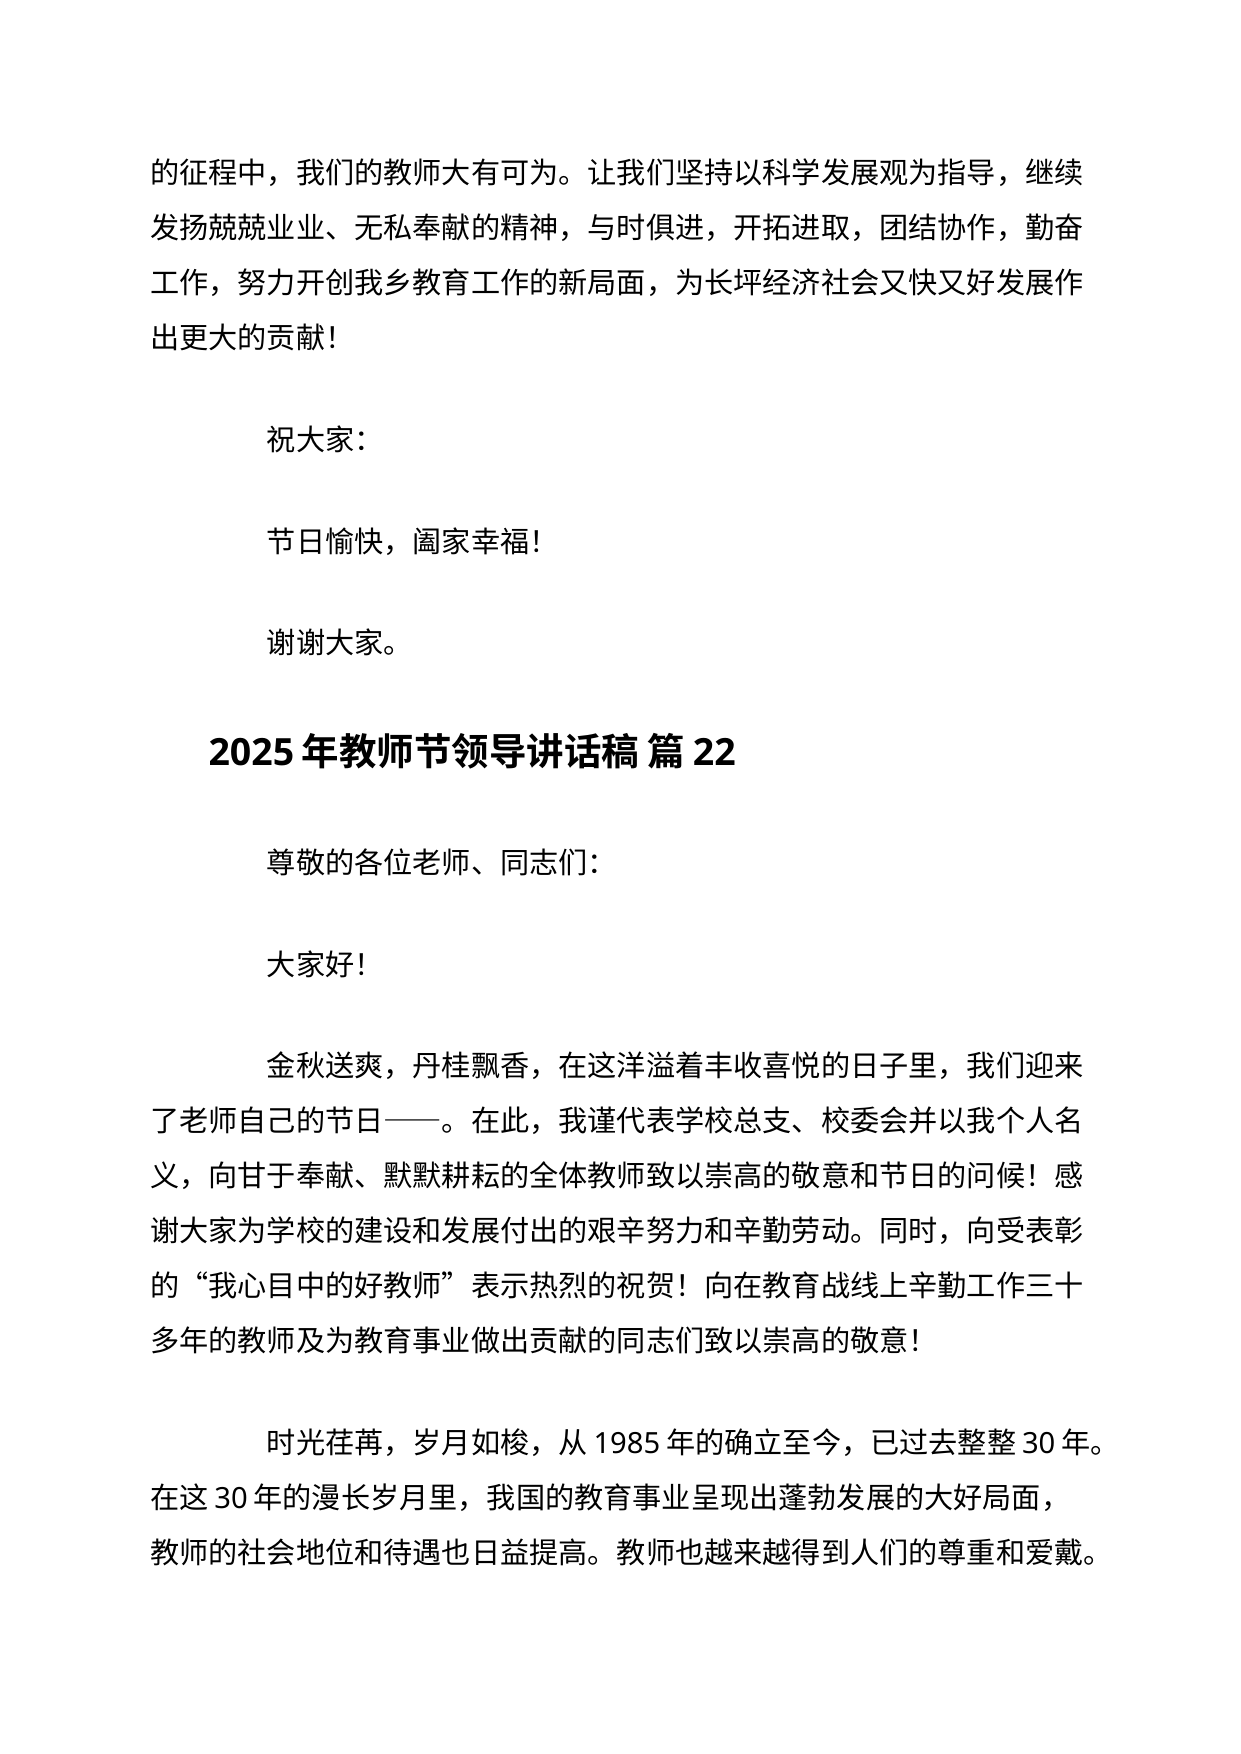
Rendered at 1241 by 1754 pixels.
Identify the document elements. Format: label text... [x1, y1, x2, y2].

text 祝大家： [150, 416, 1090, 459]
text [150, 1419, 1090, 1571]
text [150, 150, 1090, 357]
text 谢谢大家。 [150, 620, 1090, 662]
text 尊敬的各位老师、同志们： [150, 839, 1090, 882]
text 节日愉快，阖家幸福！ [150, 518, 1090, 561]
text 大家好！ [150, 941, 1090, 983]
text 2025年教师节领导讲话稿 篇22 [150, 722, 1090, 776]
text 金秋送爽，丹桂飘香，在这洋溢着丰收喜悦的日子里，我们迎来了老师自己的节日——。在此，我谨代表学校总支、校委会并以我个人名义，向甘于奉献、默默耕耘的全体教师致以崇高的敬意和节日的问候！感谢大家为学校的建设和发展付出的艰辛努力和辛勤劳动。同时，向受表彰的“我心目中的好教师”表示热烈的祝贺！向在教育战线上辛勤工作三十多年的教师及为教育事业做出贡献的同志们致以崇高的敬意！ [150, 1043, 1090, 1360]
